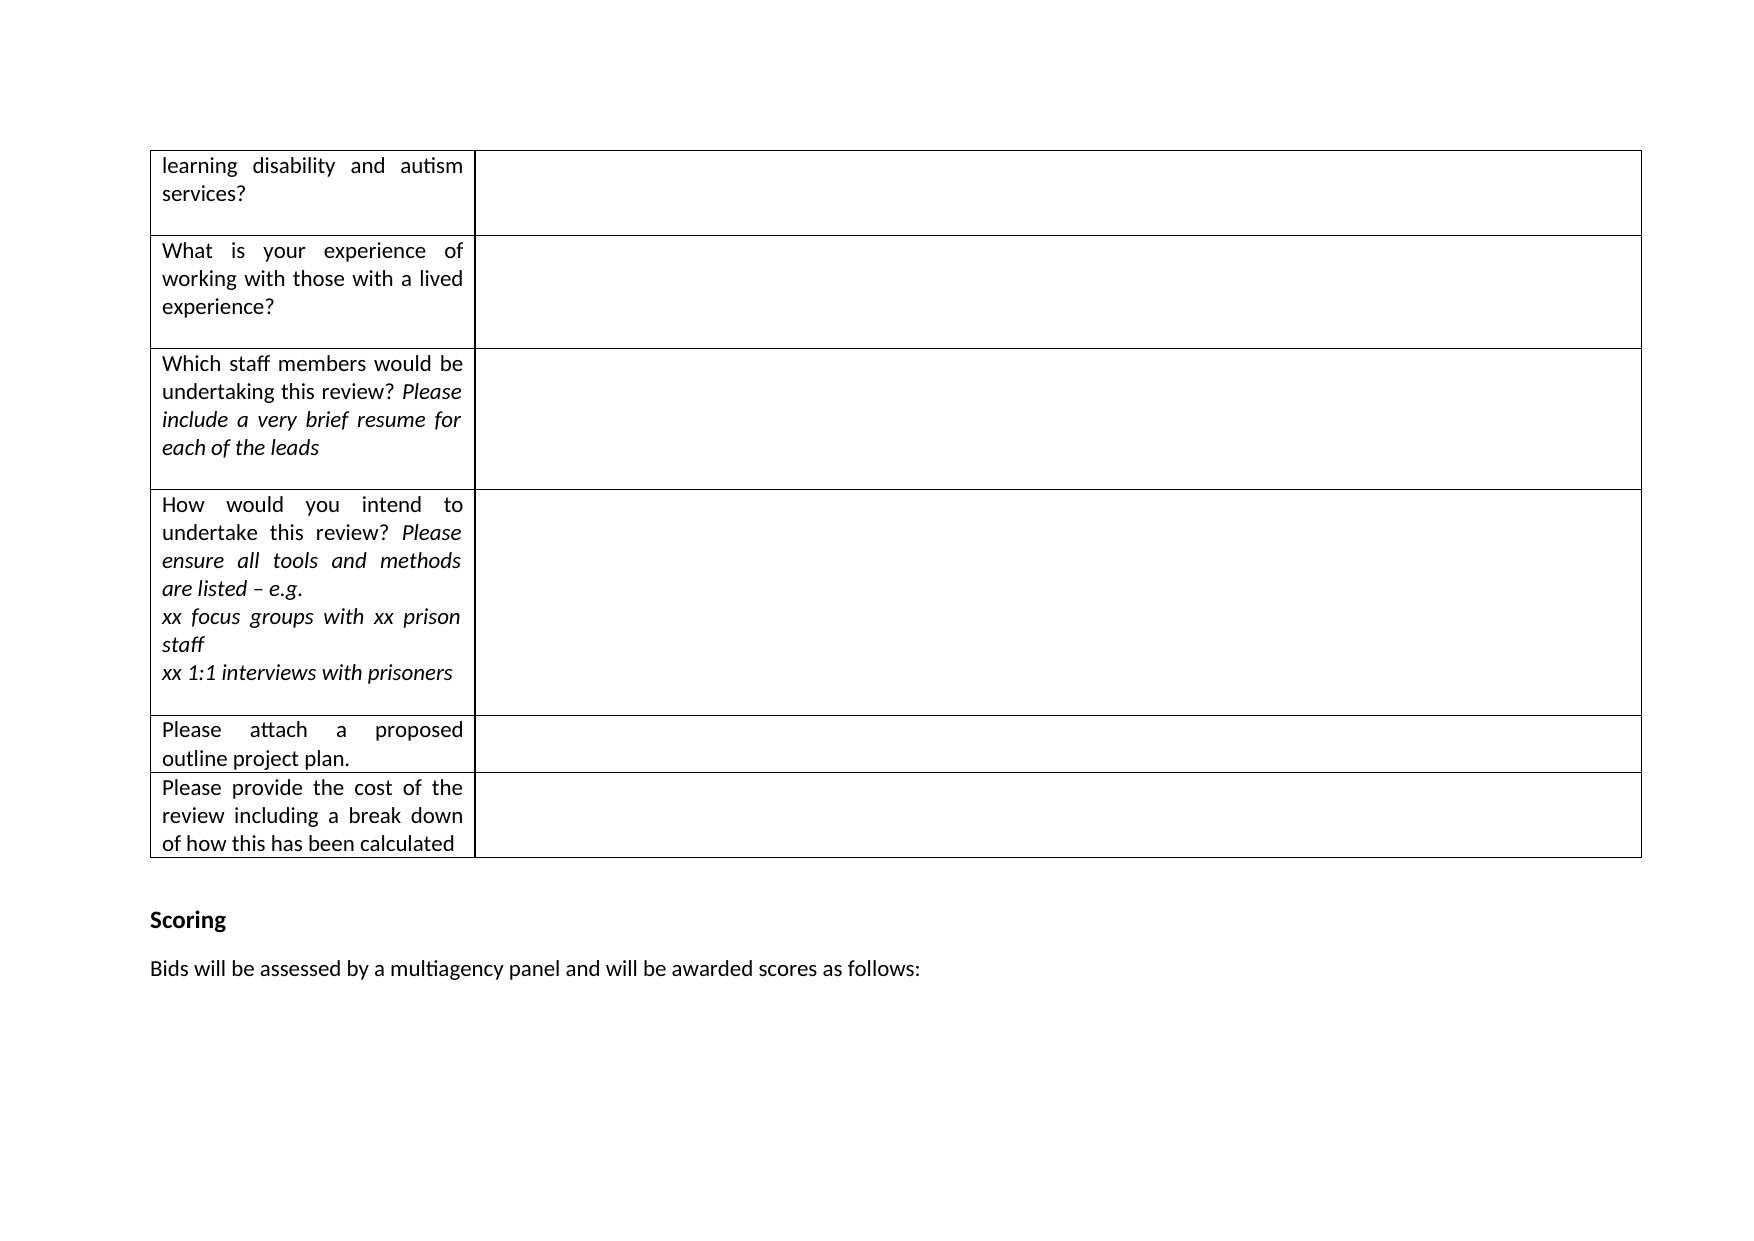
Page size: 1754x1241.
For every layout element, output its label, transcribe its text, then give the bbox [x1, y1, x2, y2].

text Scoring [150, 905, 1604, 935]
text Bids will be assessed by a multiagency panel and will be awarded scores as follows: [150, 954, 1604, 982]
table_cell [476, 349, 1641, 489]
table_cell [476, 716, 1641, 772]
table_cell [476, 151, 1641, 235]
table_cell What is your experience of working with those with a lived experience? [151, 236, 474, 348]
table_cell Please attach a proposed outline project plan. [151, 716, 474, 772]
table_cell How would you intend to undertake this review? Please ensure all tools and methods are listed – e.g. xx focus groups with xx prison staff xx 1:1 interviews with prisoners [151, 490, 474, 714]
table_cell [151, 151, 474, 235]
table_cell [476, 490, 1641, 714]
table_cell Please provide the cost of the review including a break down of how this has been calculated [151, 773, 474, 857]
table_cell [476, 773, 1641, 857]
table_cell [476, 236, 1641, 348]
table_cell Which staff members would be undertaking this review? Please include a very brief resume for each of the leads [151, 349, 474, 489]
